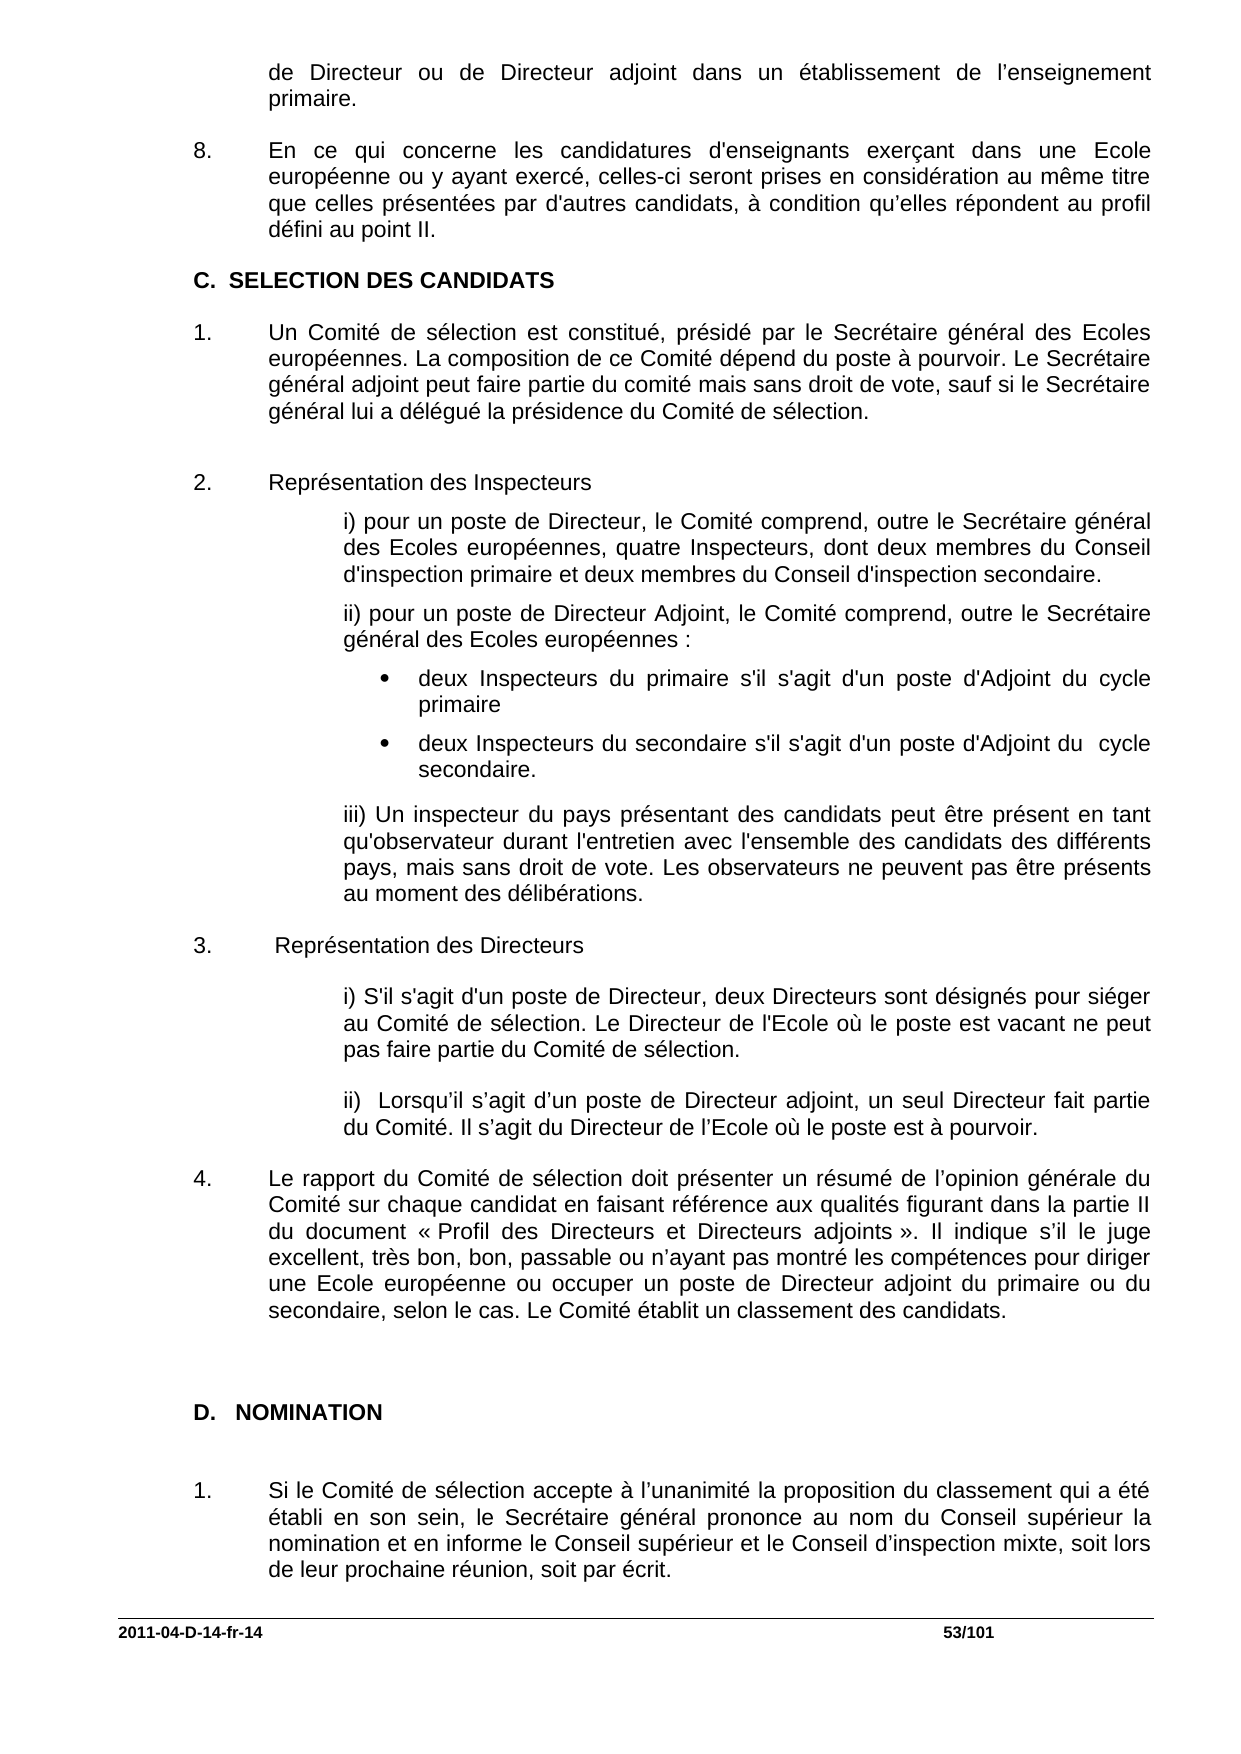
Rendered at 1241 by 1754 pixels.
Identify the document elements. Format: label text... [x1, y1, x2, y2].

text i) S'il s'agit d'un poste de Directeur, deux Directeurs sont désignés pour siéger au Comité de sélection. Le Directeur de l'Ecole où le poste est vacant ne peut pas faire partie du Comité de sélection. [343, 983, 1152, 1062]
text D. NOMINATION [118, 1399, 1152, 1452]
list deux Inspecteurs du secondaire s'il s'agit d'un poste d'Adjoint du cycle secondaire. [381, 730, 1152, 783]
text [193, 1477, 1152, 1582]
text ii) Lorsqu’il s’agit d’un poste de Directeur adjoint, un seul Directeur fait partie du Comité. Il s’agit du Directeur de l’Ecole où le poste est à pourvoir. [343, 1087, 1152, 1140]
text 4. Le rapport du Comité de sélection doit présenter un résumé de l’opinion générale du Comité sur chaque candidat en faisant référence aux qualités figurant dans la partie II du document « Profil des Directeurs et Directeurs adjoints ». Il indique s’il le juge excellent, très bon, bon, passable ou n’ayant pas montré les compétences pour diriger une Ecole européenne ou occuper un poste de Directeur adjoint du primaire ou du secondaire, selon le cas. Le Comité établit un classement des candidats. [193, 1165, 1152, 1323]
text iii) Un inspecteur du pays présentant des candidats peut être présent en tant qu'observateur durant l'entretien avec l'ensemble des candidats des différents pays, mais sans droit de vote. Les observateurs ne peuvent pas être présents au moment des délibérations. [343, 801, 1152, 907]
text i) pour un poste de Directeur, le Comité comprend, outre le Secrétaire général des Ecoles européennes, quatre Inspecteurs, dont deux membres du Conseil d'inspection primaire et deux membres du Conseil d'inspection secondaire. [343, 508, 1152, 587]
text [193, 59, 1152, 112]
text ii) pour un poste de Directeur Adjoint, le Comité comprend, outre le Secrétaire général des Ecoles européennes : [343, 599, 1152, 652]
text 1. Un Comité de sélection est constitué, présidé par le Secrétaire général des Ecoles européennes. La composition de ce Comité dépend du poste à pourvoir. Le Secrétaire général adjoint peut faire partie du comité mais sans droit de vote, sauf si le Secrétaire général lui a délégué la présidence du Comité de sélection. [193, 318, 1152, 450]
text 3. Représentation des Directeurs [118, 932, 1152, 958]
list deux Inspecteurs du primaire s'il s'agit d'un poste d'Adjoint du cycle primaire [381, 665, 1152, 717]
text 2. Représentation des Inspecteurs [118, 469, 1152, 495]
text C. SELECTION DES CANDIDATS [118, 267, 1152, 293]
text 8. En ce qui concerne les candidatures d'enseignants exerçant dans une Ecole européenne ou y ayant exercé, celles-ci seront prises en considération au même titre que celles présentées par d'autres candidats, à condition qu’elles répondent au profil défini au point II. [193, 137, 1152, 242]
